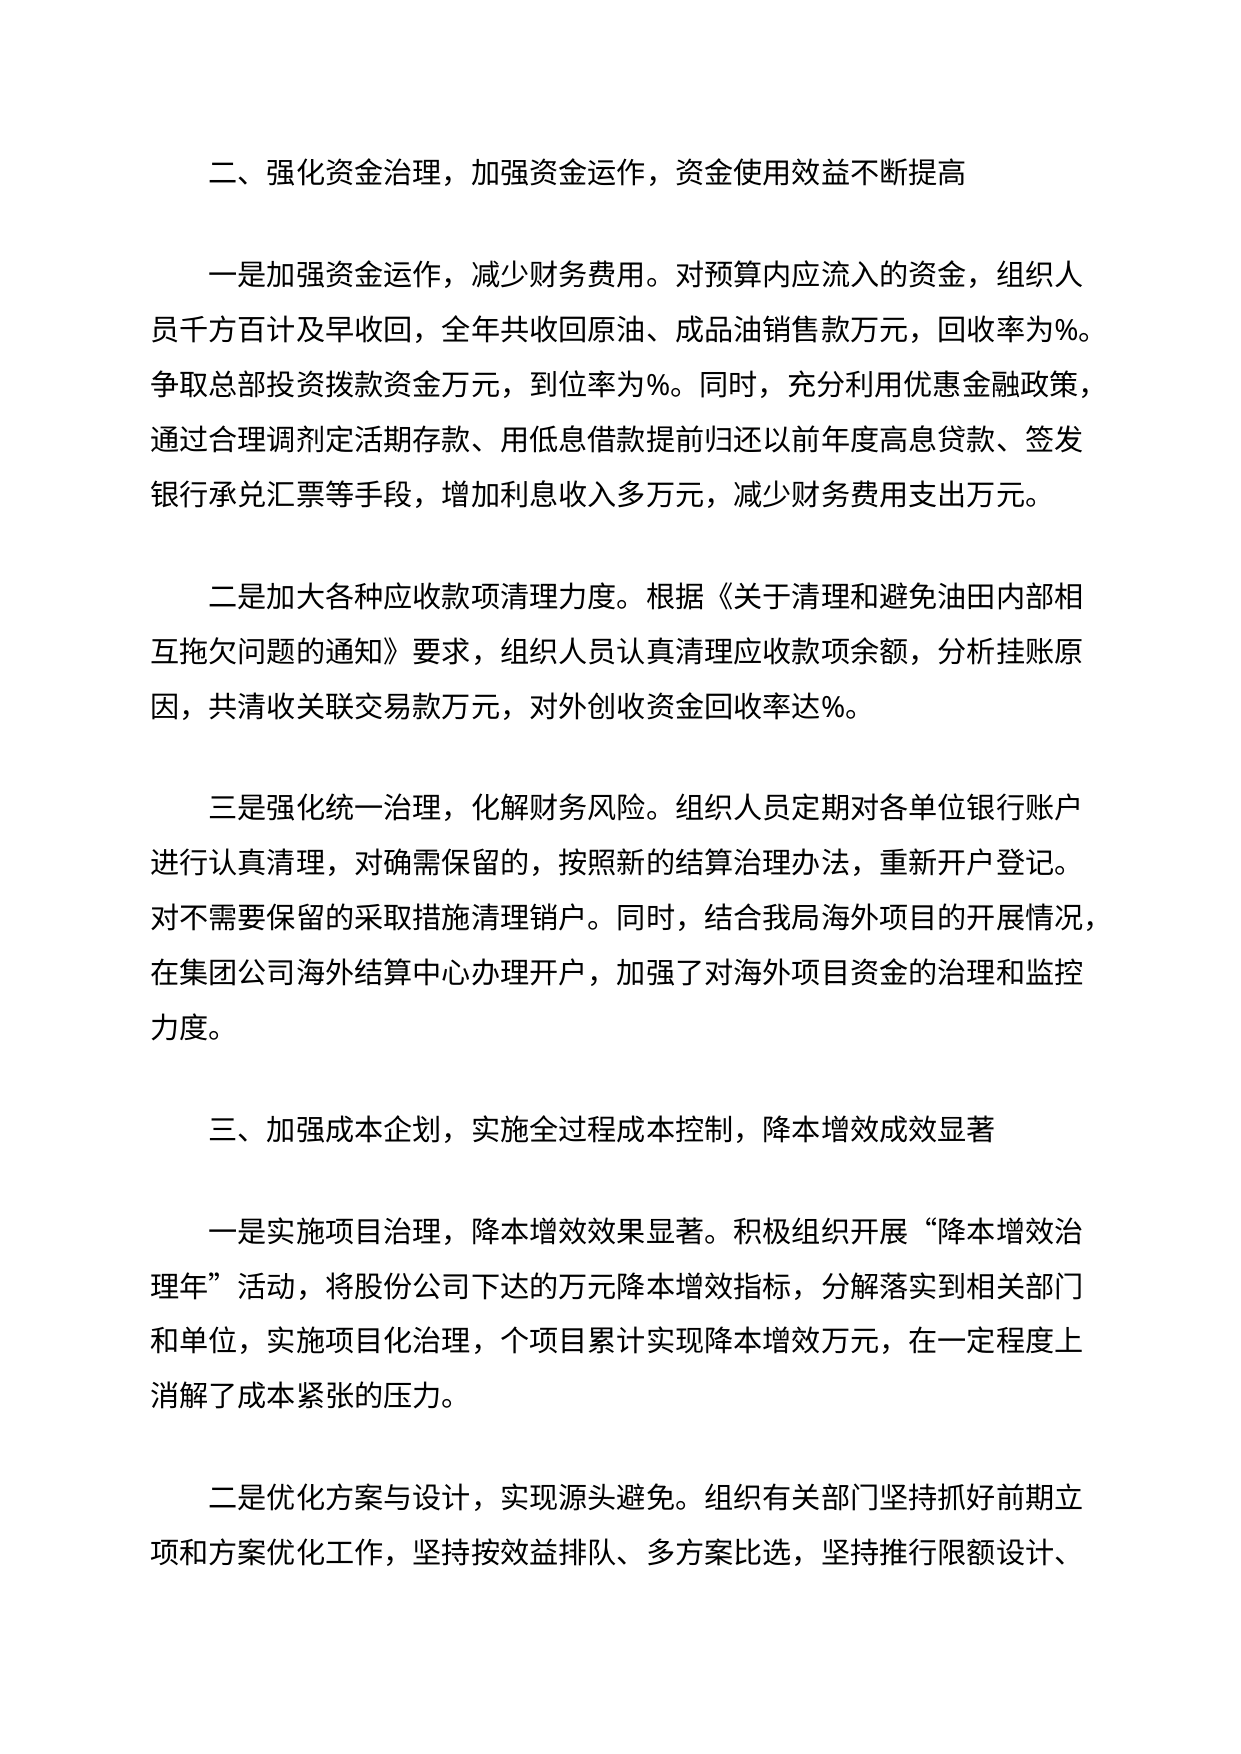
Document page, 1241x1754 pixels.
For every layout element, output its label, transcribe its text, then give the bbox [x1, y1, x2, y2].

text 一是加强资金运作，减少财务费用。对预算内应流入的资金，组织人员千方百计及早收回，全年共收回原油、成品油销售款万元，回收率为%。争取总部投资拨款资金万元，到位率为%。同时，充分利用优惠金融政策，通过合理调剂定活期存款、用低息借款提前归还以前年度高息贷款、签发银行承兑汇票等手段，增加利息收入多万元，减少财务费用支出万元。 [150, 252, 1090, 514]
text 三是强化统一治理，化解财务风险。组织人员定期对各单位银行账户进行认真清理，对确需保留的，按照新的结算治理办法，重新开户登记。对不需要保留的采取措施清理销户。同时，结合我局海外项目的开展情况，在集团公司海外结算中心办理开户，加强了对海外项目资金的治理和监控力度。 [150, 785, 1090, 1047]
text 三、加强成本企划，实施全过程成本控制，降本增效成效显著 [150, 1106, 1090, 1149]
text 二是加大各种应收款项清理力度。根据《关于清理和避免油田内部相互拖欠问题的通知》要求，组织人员认真清理应收款项余额，分析挂账原因，共清收关联交易款万元，对外创收资金回收率达%。 [150, 573, 1090, 726]
text 二、强化资金治理，加强资金运作，资金使用效益不断提高 [150, 150, 1090, 192]
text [150, 1475, 1090, 1572]
text 一是实施项目治理，降本增效效果显著。积极组织开展“降本增效治理年”活动，将股份公司下达的万元降本增效指标，分解落实到相关部门和单位，实施项目化治理，个项目累计实现降本增效万元，在一定程度上消解了成本紧张的压力。 [150, 1208, 1090, 1415]
